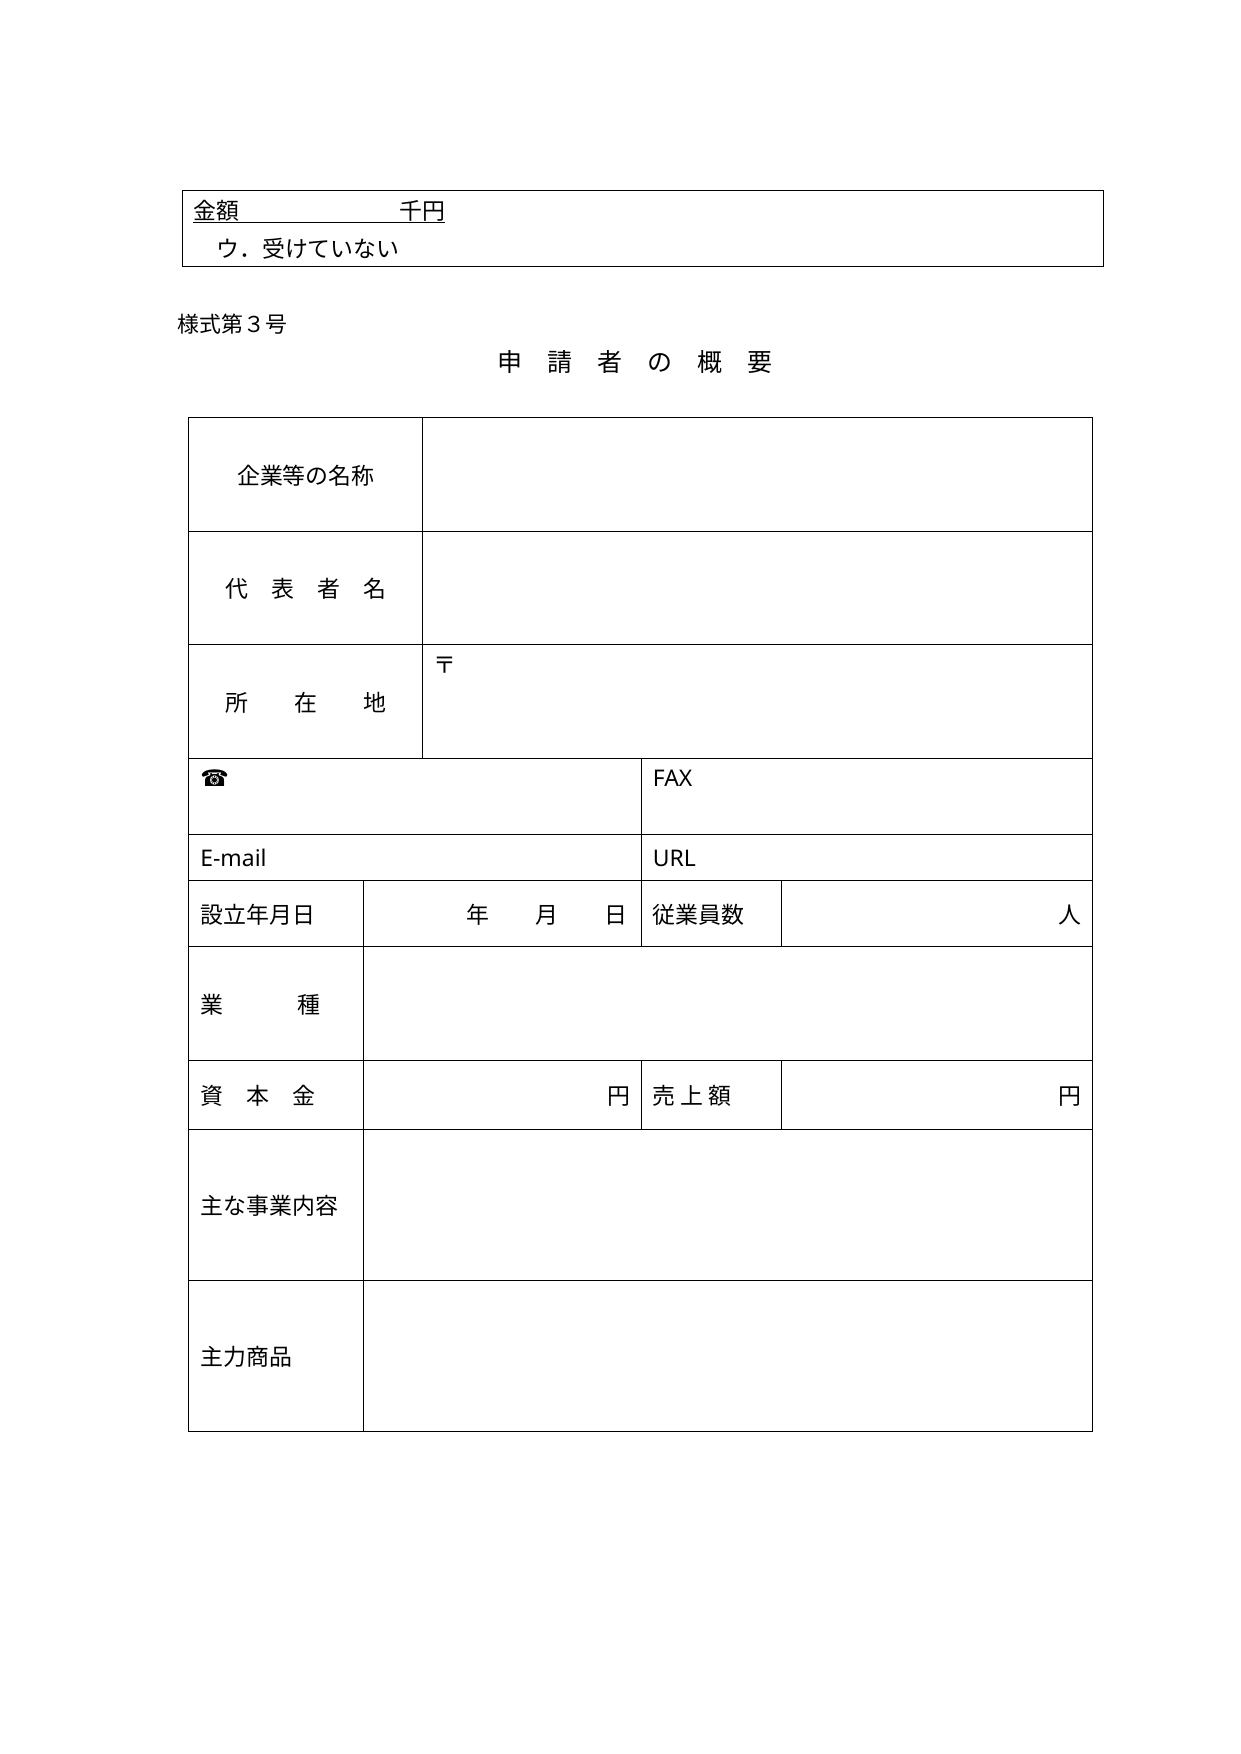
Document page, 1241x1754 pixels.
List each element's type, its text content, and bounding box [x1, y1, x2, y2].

table_cell 人 [782, 881, 1092, 946]
table_cell 資 本 金 [189, 1061, 363, 1129]
table_cell 円 [364, 1061, 641, 1129]
table_cell URL [642, 835, 1092, 880]
table_cell 所 在 地 [189, 645, 422, 758]
table_cell [364, 1281, 1092, 1431]
table_cell 主力商品 [189, 1281, 363, 1431]
table_cell ☎ [189, 759, 641, 834]
table_cell 設立年月日 [189, 881, 363, 946]
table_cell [183, 191, 1103, 266]
table_cell [364, 1130, 1092, 1280]
table_cell FAX [642, 759, 1092, 834]
table_cell 〒 [423, 645, 1092, 758]
table_header [423, 418, 1092, 531]
table_cell E-mail [189, 835, 641, 880]
table_cell 代 表 者 名 [189, 532, 422, 644]
table_cell 従業員数 [642, 881, 781, 946]
table_cell 主な事業内容 [189, 1130, 363, 1280]
table_cell 業 種 [189, 947, 363, 1060]
table_cell 売 上 額 [642, 1061, 781, 1129]
text 様式第３号 [177, 304, 1092, 342]
table_cell [423, 532, 1092, 644]
table_cell 円 [782, 1061, 1092, 1129]
table_cell 年 月 日 [364, 881, 641, 946]
table_header 企業等の名称 [189, 418, 422, 531]
table_cell [364, 947, 1092, 1060]
text 申 請 者 の 概 要 [177, 342, 1092, 379]
